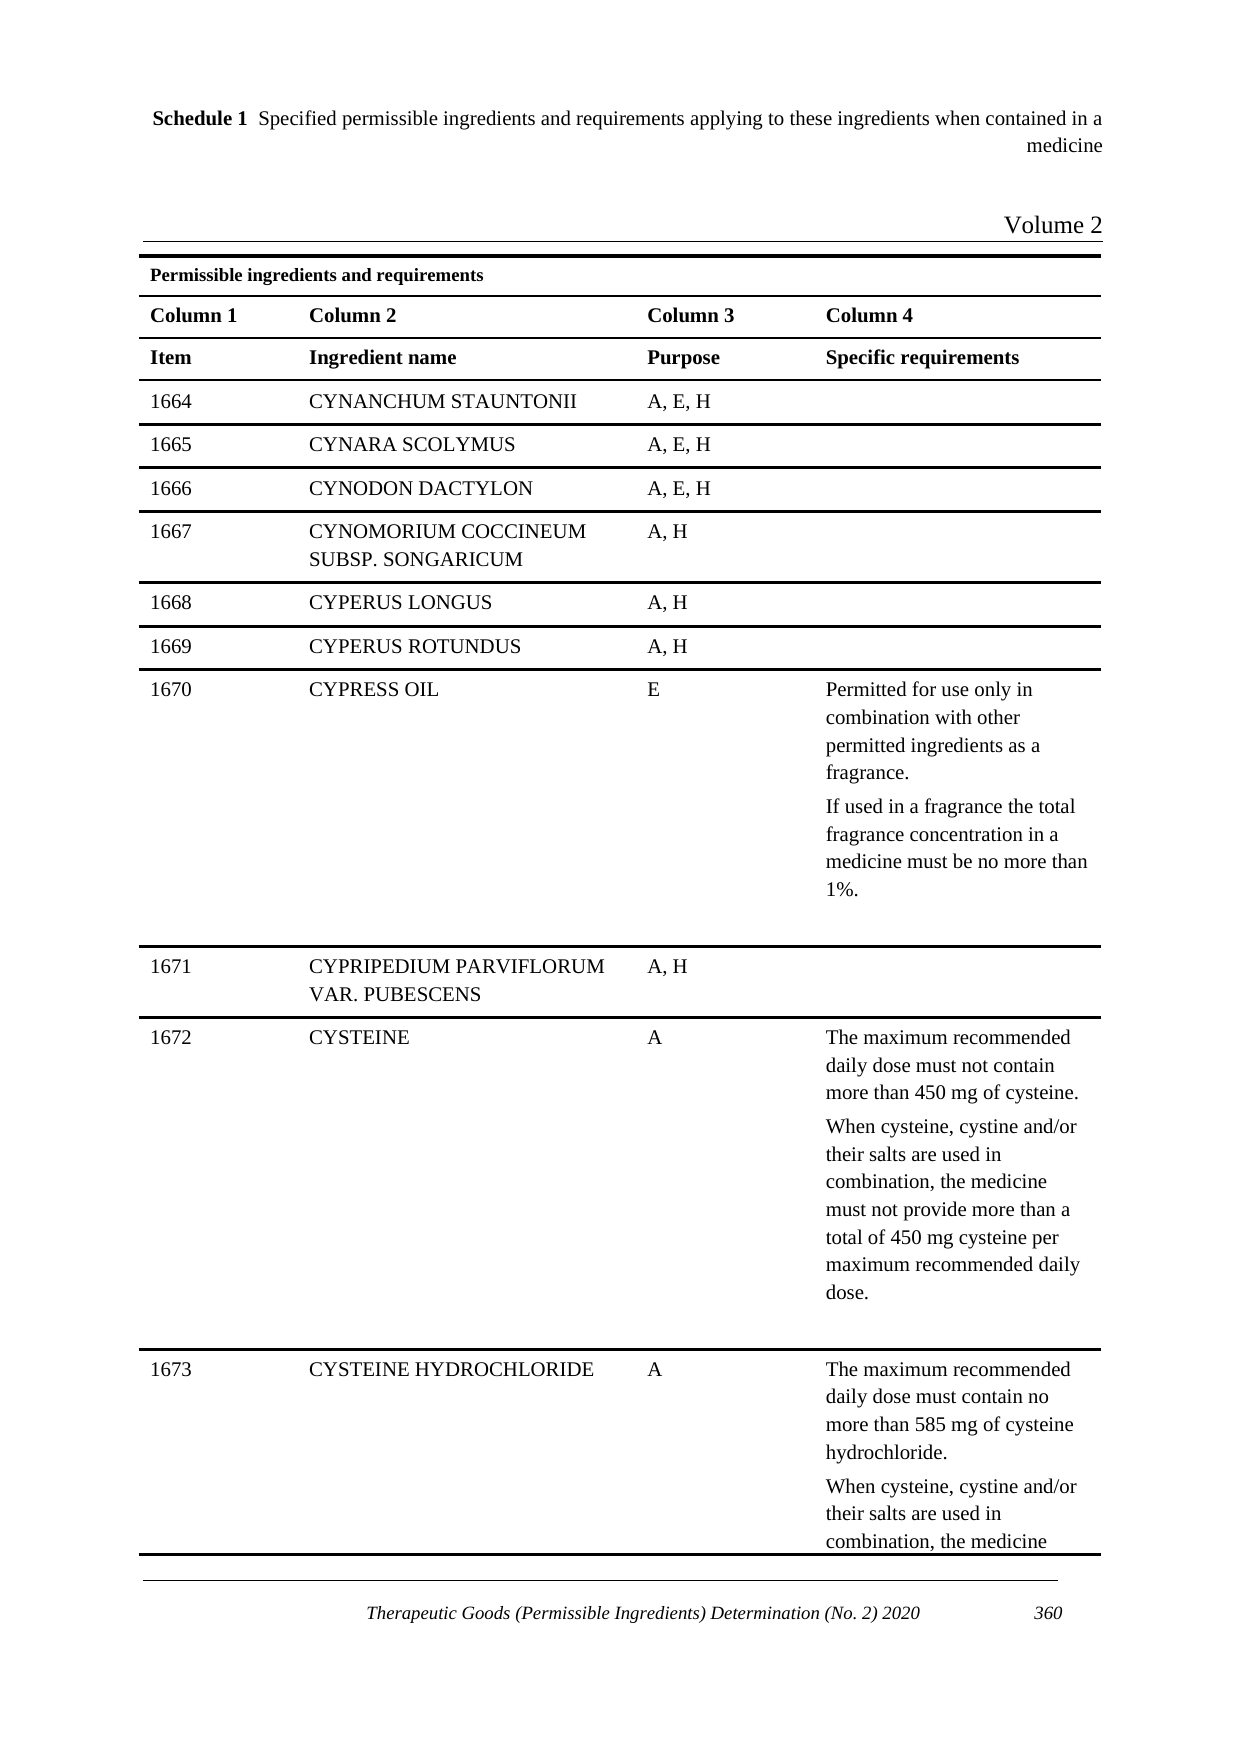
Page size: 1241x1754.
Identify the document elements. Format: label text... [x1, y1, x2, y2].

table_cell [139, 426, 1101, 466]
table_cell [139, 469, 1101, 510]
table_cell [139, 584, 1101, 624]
table_cell Item [139, 339, 298, 379]
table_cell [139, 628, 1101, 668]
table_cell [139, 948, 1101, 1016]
table_cell Column 4 [814, 297, 1101, 337]
table_cell Column 3 [636, 297, 814, 337]
table_cell Column 2 [298, 297, 636, 337]
table_header Permissible ingredients and requirements [139, 258, 1101, 295]
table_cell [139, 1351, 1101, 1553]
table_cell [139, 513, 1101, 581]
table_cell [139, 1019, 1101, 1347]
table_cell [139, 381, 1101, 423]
table_cell Ingredient name [298, 339, 636, 379]
table_cell Column 1 [139, 297, 298, 337]
table_cell Purpose [636, 339, 814, 379]
table_cell Specific requirements [814, 339, 1101, 379]
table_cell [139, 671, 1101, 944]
